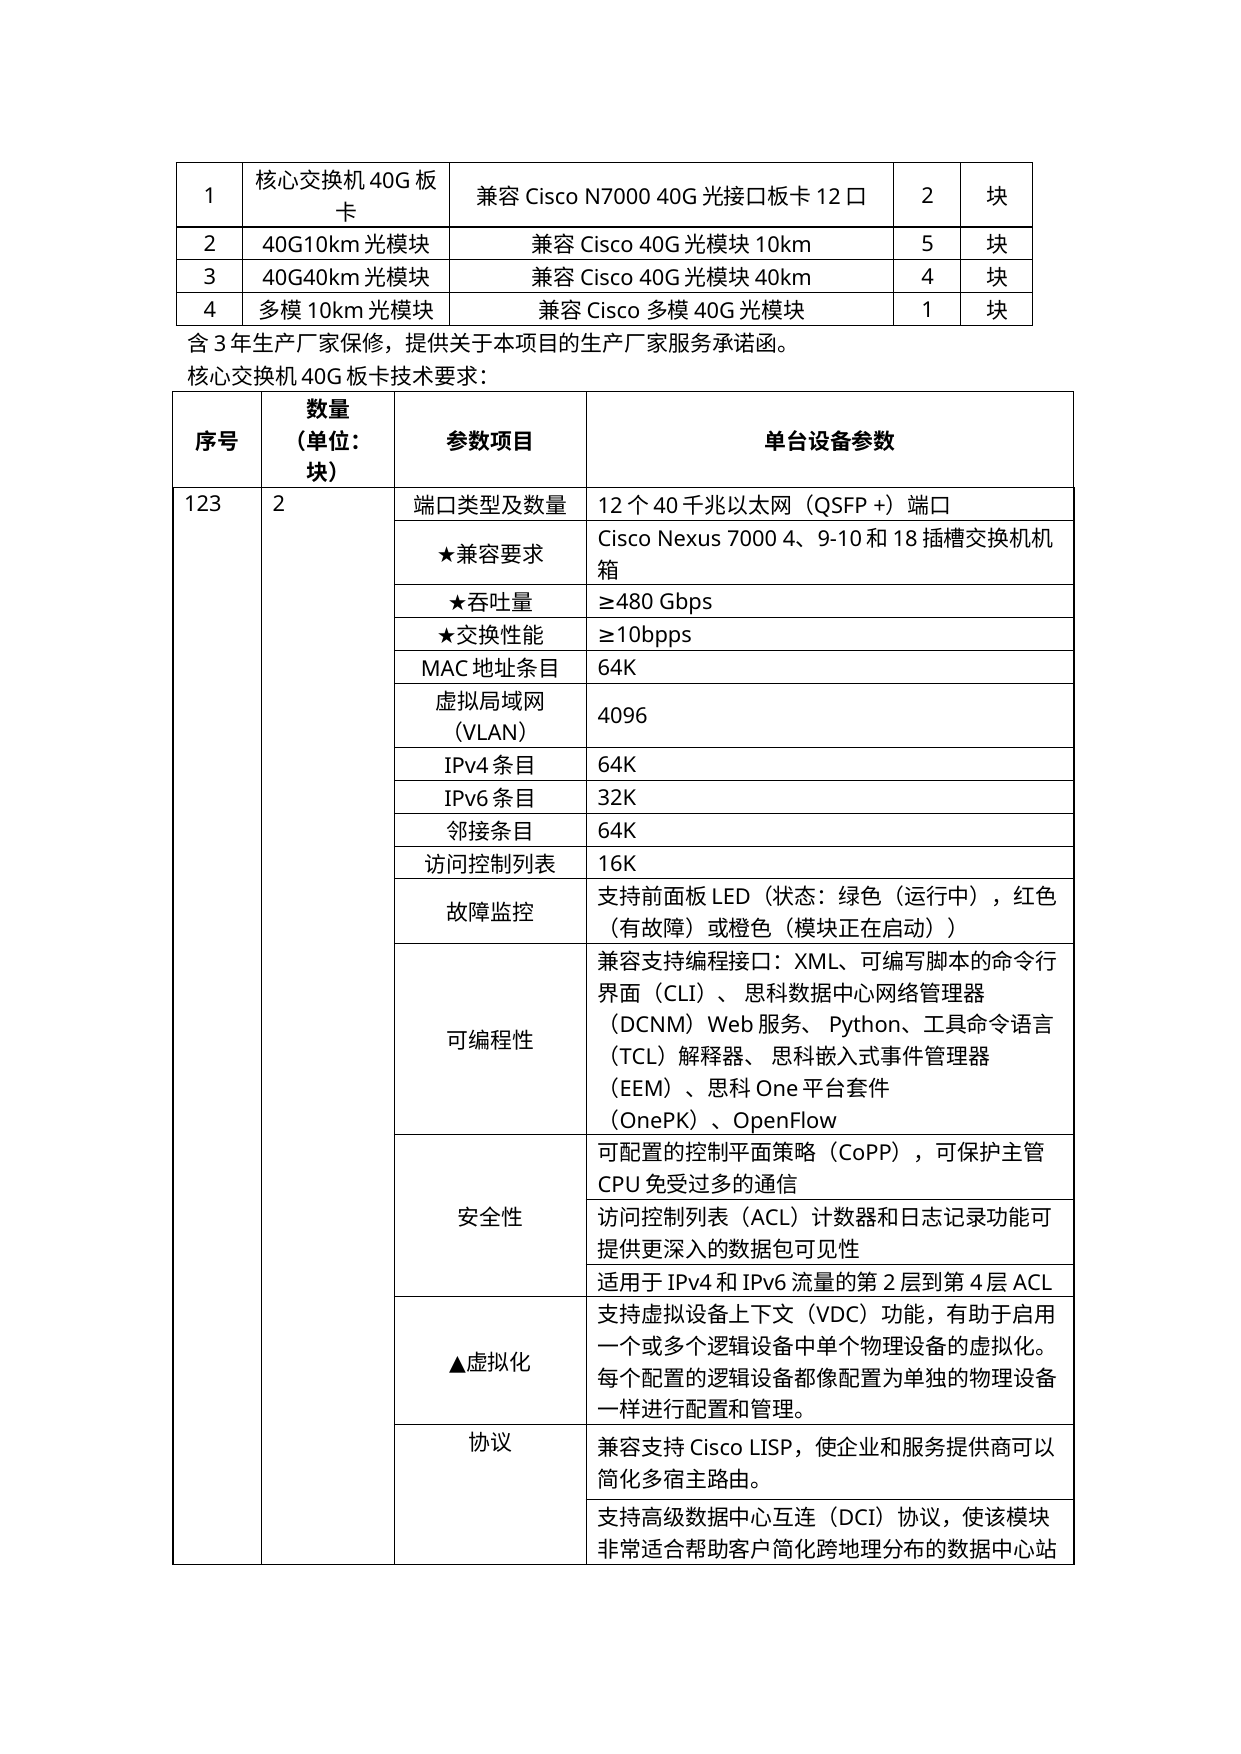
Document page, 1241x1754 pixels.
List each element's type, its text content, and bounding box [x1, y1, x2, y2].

table_cell IPv4条目 [395, 748, 586, 780]
table_cell 2 [894, 163, 960, 226]
table_cell 12个40千兆以太网（QSFP +）端口 [587, 488, 1073, 520]
table_cell 支持前面板LED（状态：绿色（运行中），红色（有故障）或橙色（模块正在启动）） [587, 879, 1073, 943]
table_cell 可配置的控制平面策略（CoPP），可保护主管CPU免受过多的通信 [587, 1135, 1073, 1199]
table_cell 块 [961, 163, 1032, 226]
table_cell 16K [587, 847, 1073, 878]
table_cell 核心交换机40G板卡 [243, 163, 449, 226]
text 含3年生产厂家保修，提供关于本项目的生产厂家服务承诺函。 [187, 326, 1053, 358]
table_cell 1 [177, 163, 242, 226]
table_cell 邻接条目 [395, 814, 586, 846]
table_header 数量 （单位：块） [262, 392, 394, 487]
table_cell 块 [961, 260, 1032, 292]
table_cell 支持虚拟设备上下文（VDC）功能，有助于启用一个或多个逻辑设备中单个物理设备的虚拟化。每个配置的逻辑设备都像配置为单独的物理设备一样进行配置和管理。 [587, 1297, 1073, 1424]
table_cell 64K [587, 651, 1073, 683]
table_cell 40G10km光模块 [243, 228, 449, 259]
table_cell 兼容Cisco 40G光模块40km [450, 260, 893, 292]
table_cell 多模10km光模块 [243, 293, 449, 325]
table_cell 块 [961, 228, 1032, 259]
table_cell 5 [894, 228, 960, 259]
table_cell ★吞吐量 [395, 585, 586, 617]
table_cell 访问控制列表 [395, 847, 586, 878]
table_cell ≥480 Gbps [587, 585, 1073, 617]
table_cell 4096 [587, 684, 1073, 747]
table_header 参数项目 [395, 392, 586, 487]
table_cell 兼容支持编程接口：XML、可编写脚本的命令行界面（CLI）、 思科数据中心网络管理器（DCNM）Web服务、 Python、工具命令语言（TCL）解释器、 思科嵌入式事件管理器（EEM）、思科One平台套件（OnePK）、OpenFlow [587, 944, 1073, 1134]
table_cell IPv6条目 [395, 781, 586, 813]
table_cell 兼容支持Cisco LISP，使企业和服务提供商可以简化多宿主路由。 [587, 1425, 1073, 1499]
table_cell 虚拟局域网（VLAN） [395, 684, 586, 747]
table_cell 端口类型及数量 [395, 488, 586, 520]
table_cell 40G40km光模块 [243, 260, 449, 292]
table_cell 2 [262, 488, 394, 1563]
table_cell Cisco Nexus 7000 4、9-10和18插槽交换机机箱 [587, 521, 1073, 584]
table_cell 兼容Cisco 40G光模块10km [450, 228, 893, 259]
table_cell 访问控制列表（ACL）计数器和日志记录功能可提供更深入的数据包可见性 [587, 1200, 1073, 1263]
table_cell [587, 1500, 1073, 1563]
table_cell 兼容Cisco N7000 40G光接口板卡12口 [450, 163, 893, 226]
table_cell 安全性 [395, 1135, 586, 1296]
table_cell 块 [961, 293, 1032, 325]
table_cell ≥10bpps [587, 618, 1073, 650]
table_cell 64K [587, 814, 1073, 846]
table_cell 3 [177, 260, 242, 292]
table_cell 兼容Cisco 多模40G光模块 [450, 293, 893, 325]
table_cell ★交换性能 [395, 618, 586, 650]
table_cell 1 [894, 293, 960, 325]
text 核心交换机40G板卡技术要求： [187, 358, 1053, 391]
table_cell 可编程性 [395, 944, 586, 1134]
table_cell 适用于IPv4和IPv6流量的第2层到第4层ACL [587, 1265, 1073, 1296]
table_cell MAC地址条目 [395, 651, 586, 683]
table_cell 2 [177, 228, 242, 259]
table_header 序号 [173, 392, 261, 487]
table_cell 123 [174, 488, 261, 1563]
table_cell 32K [587, 781, 1073, 813]
table_cell 4 [177, 293, 242, 325]
table_cell 4 [894, 260, 960, 292]
table_header 单台设备参数 [587, 392, 1073, 487]
table_cell 故障监控 [395, 879, 586, 943]
table_cell 协议 [395, 1425, 586, 1563]
table_cell ▲虚拟化 [395, 1297, 586, 1424]
table_cell 64K [587, 748, 1073, 780]
table_cell ★兼容要求 [395, 521, 586, 584]
